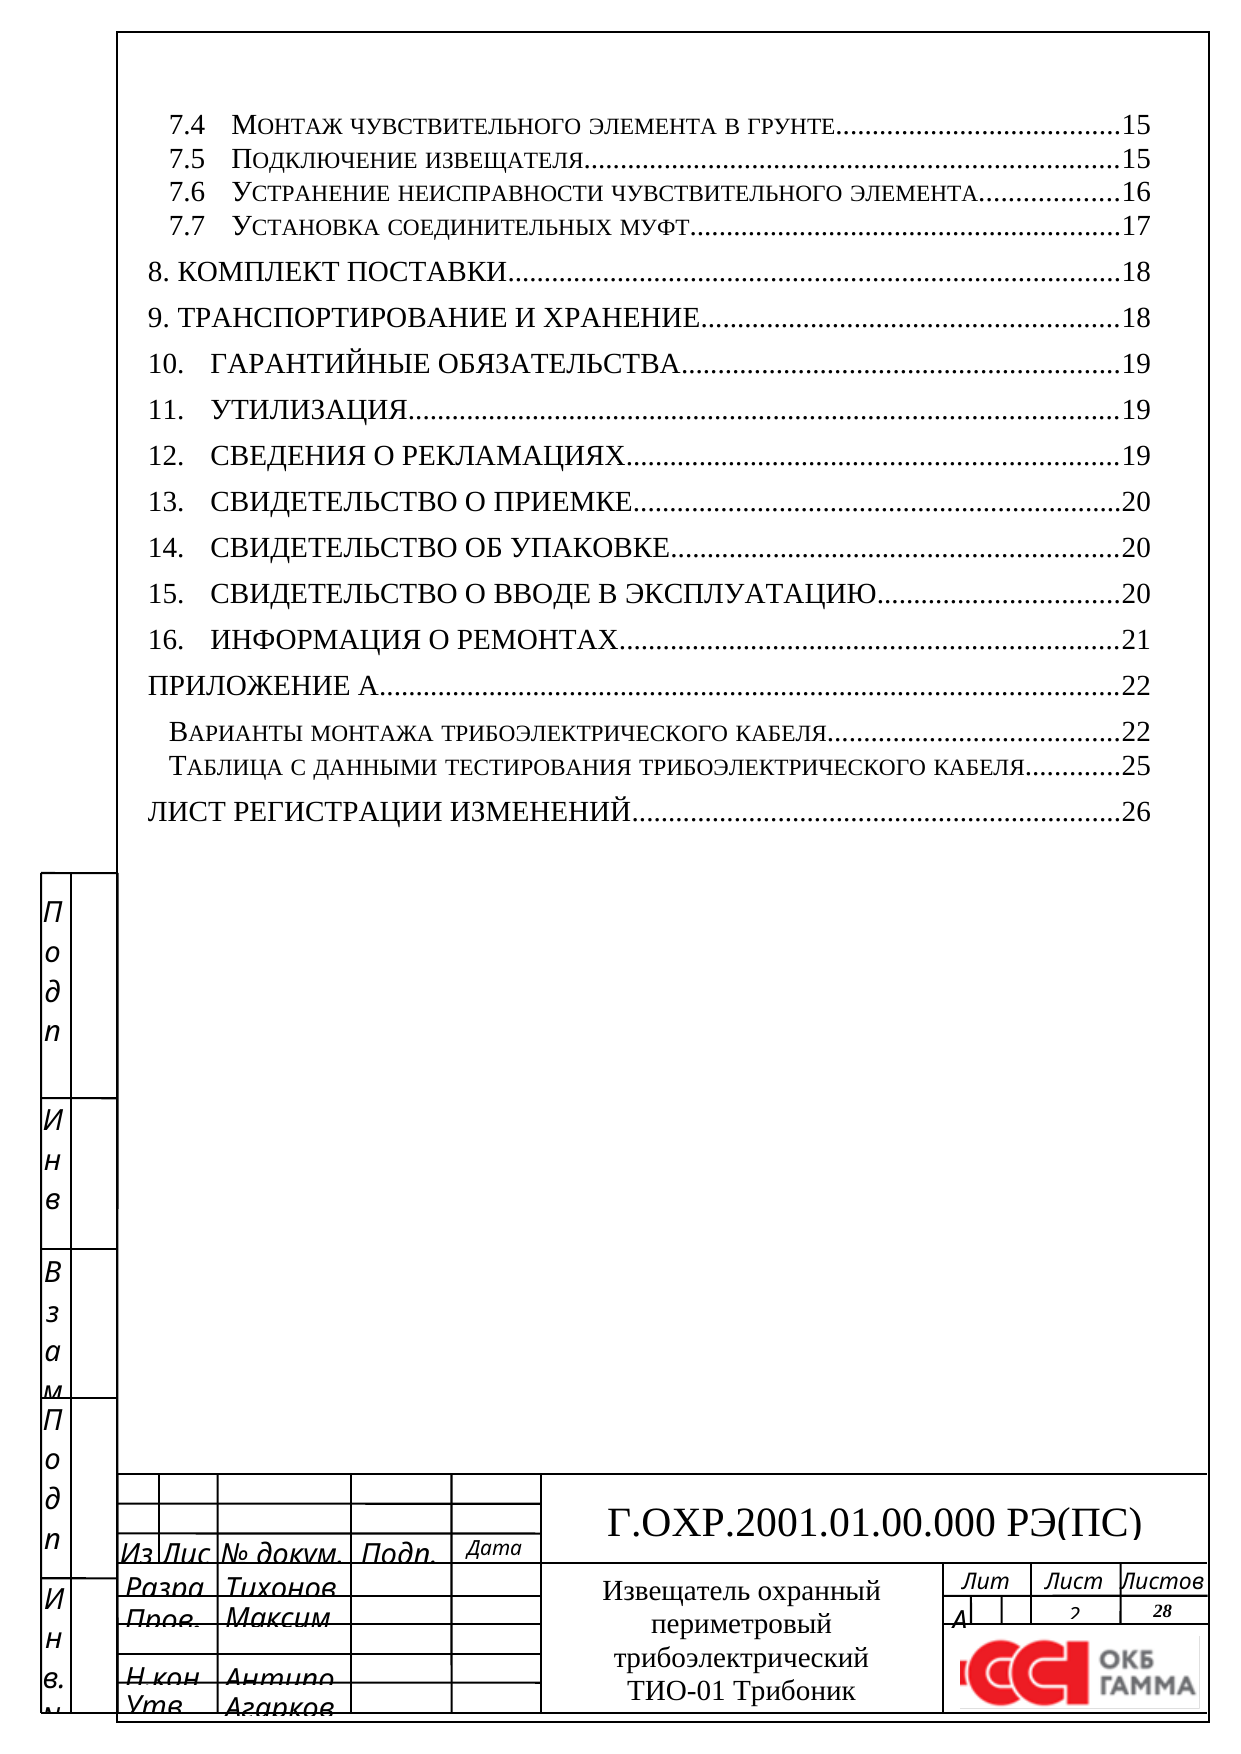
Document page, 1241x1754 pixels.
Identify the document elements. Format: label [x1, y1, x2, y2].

picture [960, 1636, 1203, 1712]
